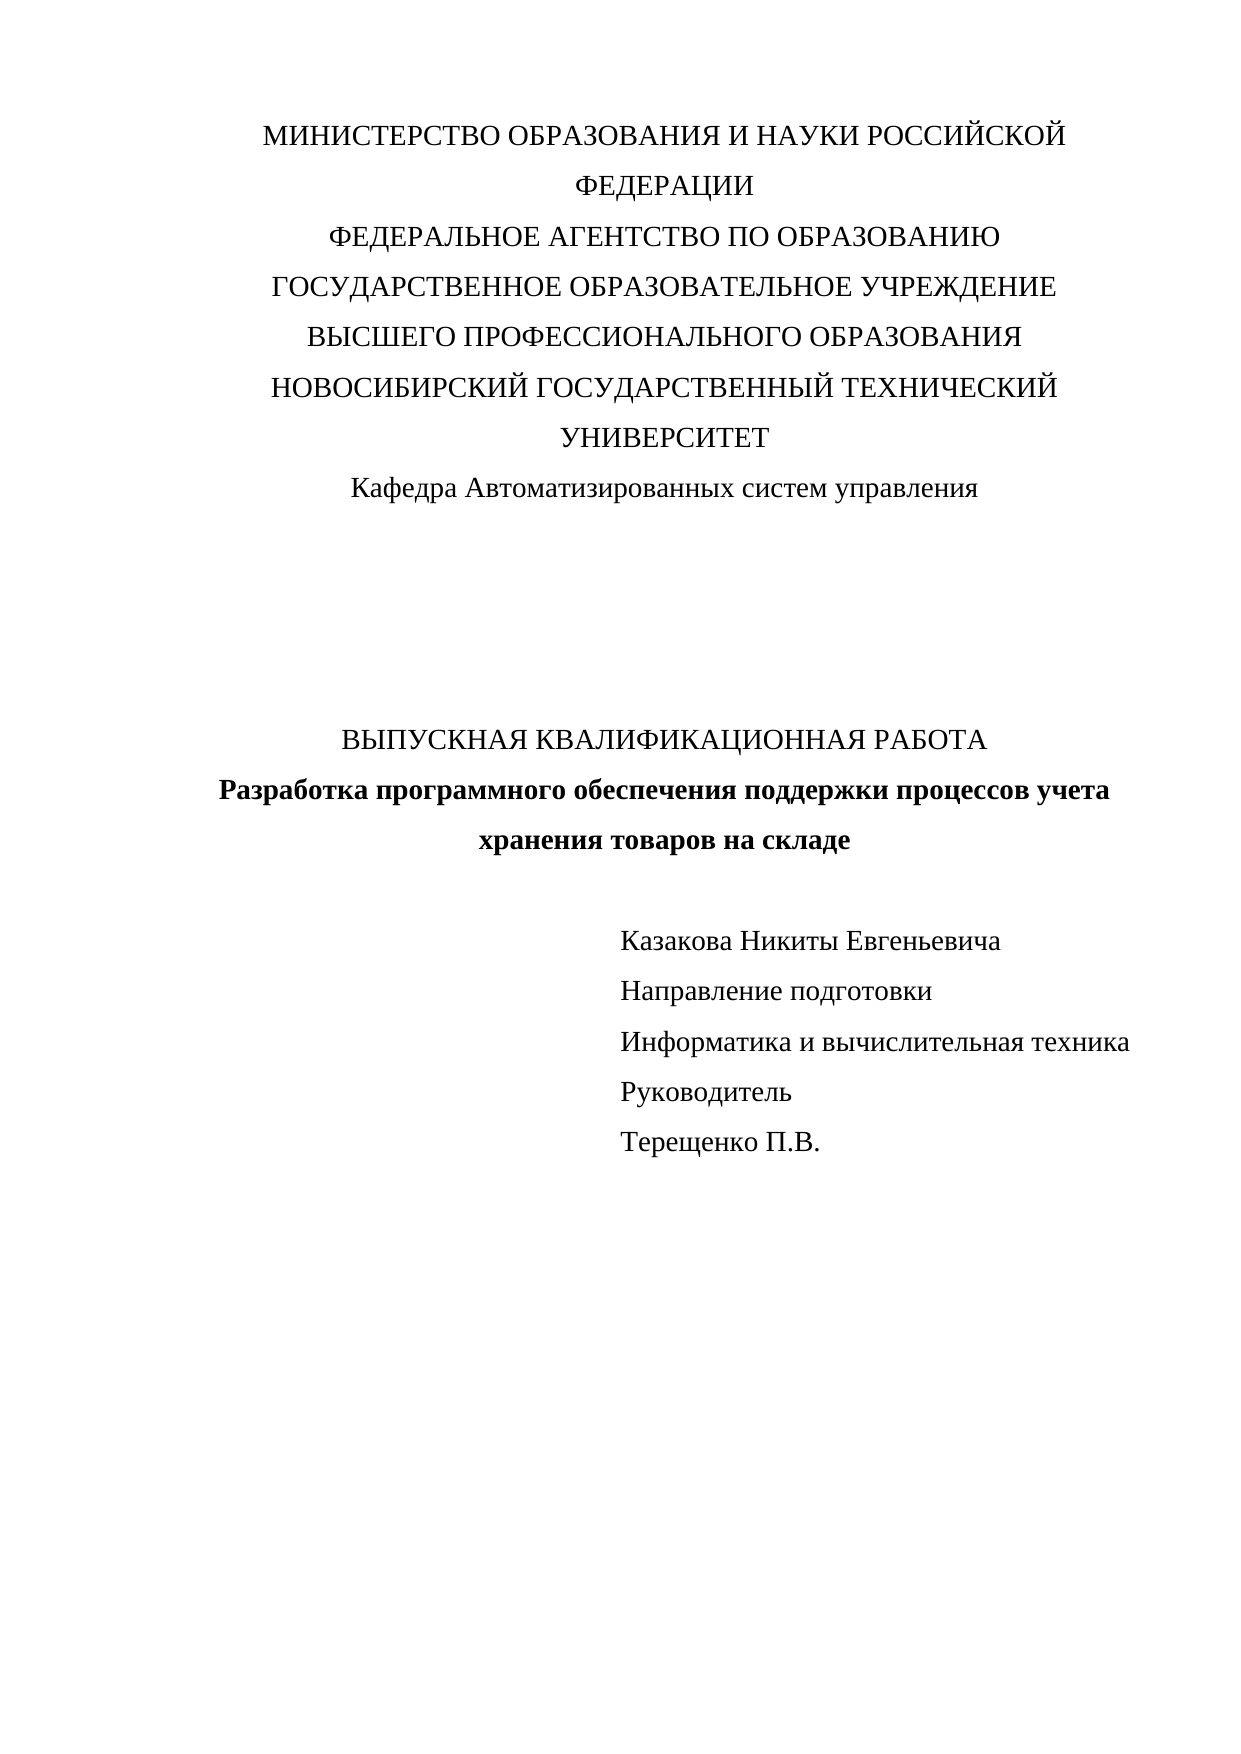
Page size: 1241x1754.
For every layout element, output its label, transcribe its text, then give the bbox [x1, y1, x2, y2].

text ФЕДЕРАЛЬНОЕ АГЕНТСТВО ПО ОБРАЗОВАНИЮ [177, 219, 1152, 252]
text НОВОСИБИРСКИЙ ГОСУДАРСТВЕННЫЙ ТЕХНИЧЕСКИЙ УНИВЕРСИТЕТ [177, 370, 1152, 453]
text Информатика и вычислительная техника [177, 1024, 1152, 1057]
text ВЫСШЕГО ПРОФЕССИОНАЛЬНОГО ОБРАЗОВАНИЯ [177, 319, 1152, 353]
text Терещенко П.В. [177, 1124, 1152, 1158]
text МИНИСТЕРСТВО ОБРАЗОВАНИЯ И НАУКИ РОССИЙСКОЙ ФЕДЕРАЦИИ [177, 118, 1152, 202]
text ГОСУДАРСТВЕННОЕ ОБРАЗОВАТЕЛЬНОЕ УЧРЕЖДЕНИЕ [177, 269, 1152, 303]
text Руководитель [177, 1074, 1152, 1108]
text ВЫПУСКНАЯ КВАЛИФИКАЦИОННАЯ РАБОТА [177, 722, 1152, 755]
text Направление подготовки [177, 973, 1152, 1007]
text Разработка программного обеспечения поддержки процессов учета хранения товаров на складе [177, 772, 1152, 856]
text Кафедра Автоматизированных систем управления [177, 470, 1152, 504]
text Казакова Никиты Евгеньевича [177, 923, 1152, 957]
